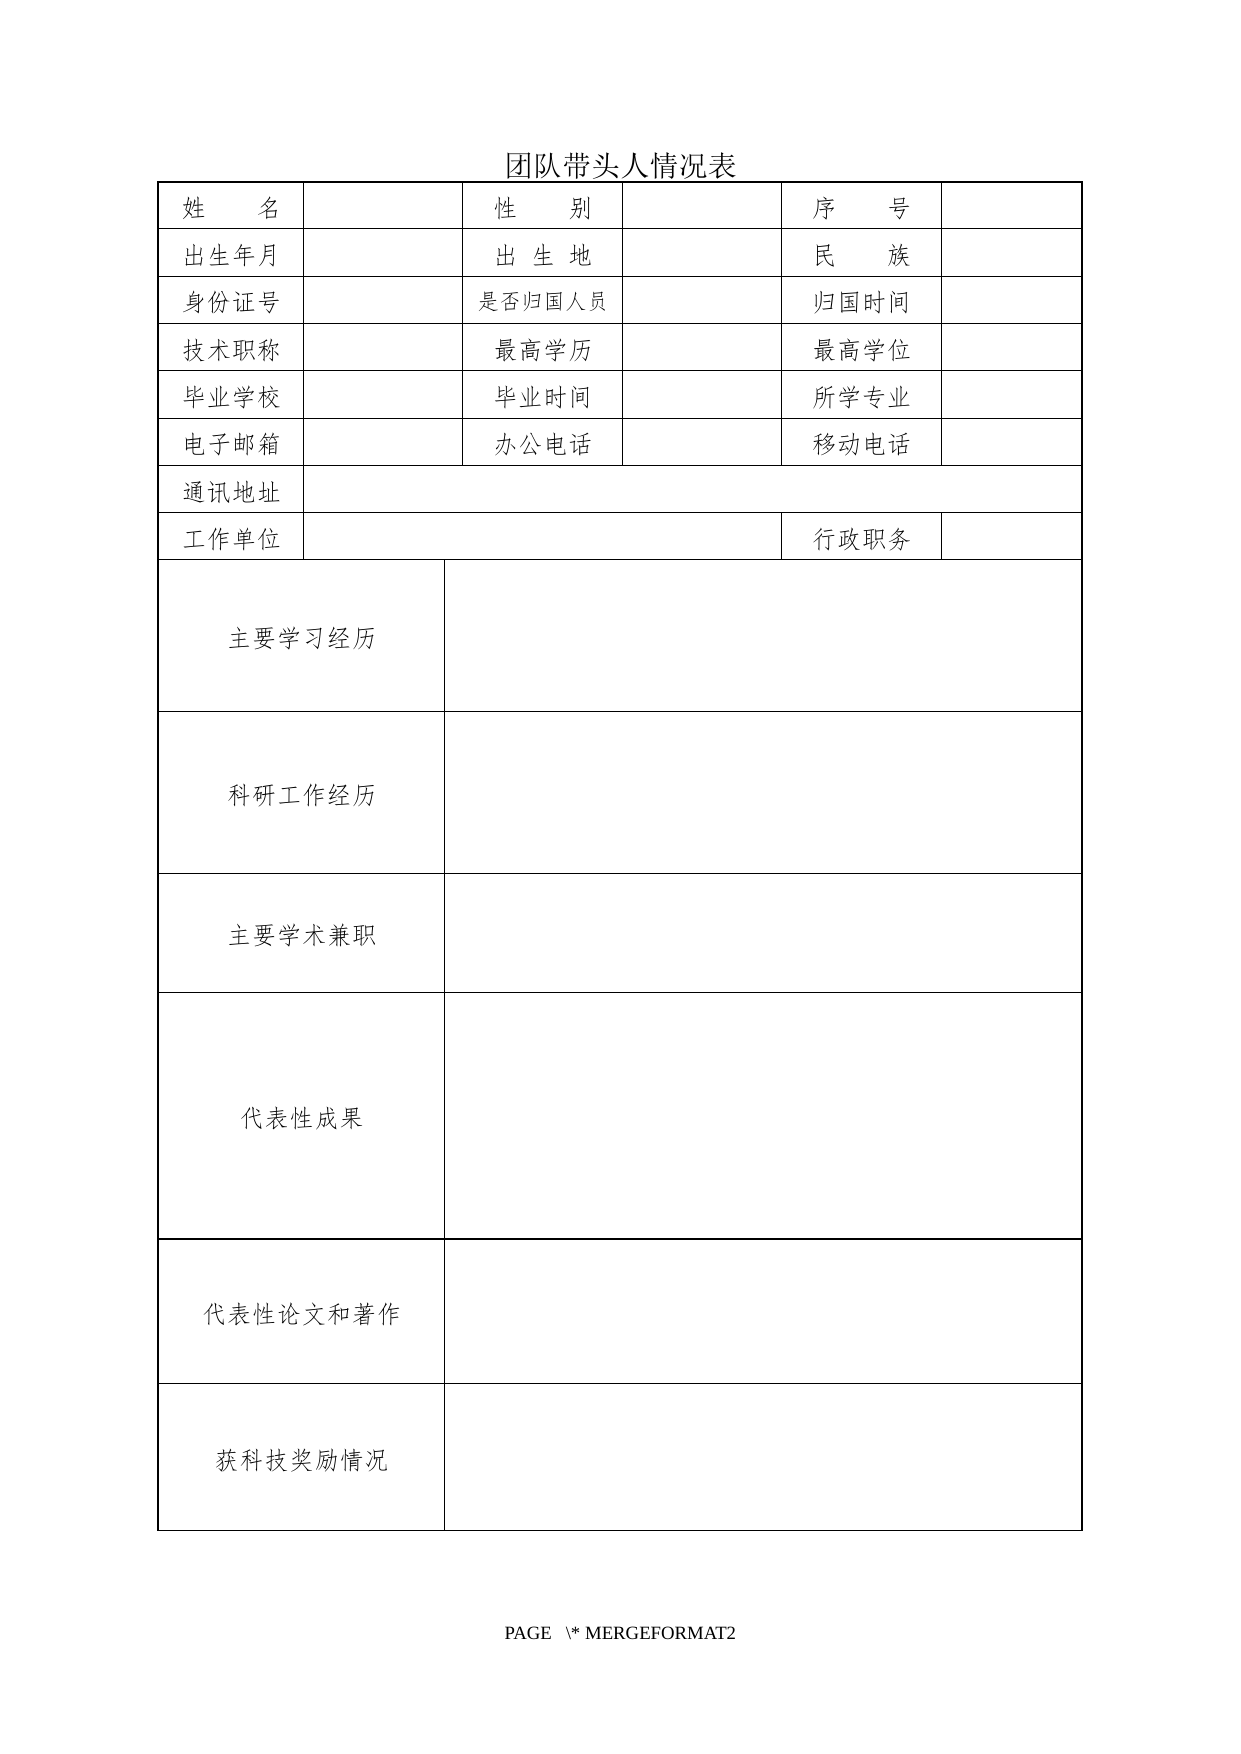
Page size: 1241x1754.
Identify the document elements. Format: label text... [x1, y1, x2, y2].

table_cell [304, 371, 462, 417]
table_cell 出 生 地 [463, 229, 622, 276]
table_cell 主要学习经历 [159, 560, 444, 711]
table_cell 通讯地址 [159, 466, 303, 512]
table_cell 民 族 [782, 229, 941, 276]
table_cell 最高学位 [782, 324, 941, 370]
table_cell [445, 1384, 1081, 1529]
table_cell 毕业学校 [159, 371, 303, 417]
table_cell 出生年月 [159, 229, 303, 276]
table_cell [445, 874, 1081, 992]
table_cell 办公电话 [463, 419, 622, 465]
table_cell [942, 371, 1081, 417]
table_cell [942, 419, 1081, 465]
table_cell [942, 277, 1081, 323]
table_cell 是否归国人员员 [463, 277, 622, 323]
table_cell 主要学术兼职 [159, 874, 444, 992]
table_cell [942, 513, 1081, 559]
table_header 序 号 [782, 183, 941, 228]
table_cell 所学专业 [782, 371, 941, 417]
table_cell [623, 371, 781, 417]
text 团队带头人情况表 [130, 148, 1110, 181]
table_header 性 别 [463, 183, 622, 228]
table_cell 电子邮箱 [159, 419, 303, 465]
table_cell 归国时间 [782, 277, 941, 323]
table_cell 毕业时间 [463, 371, 622, 417]
table_cell [445, 993, 1081, 1237]
table_cell 工作单位 [159, 513, 303, 559]
table_header [942, 183, 1081, 228]
table_cell [304, 419, 462, 465]
table_cell [623, 277, 781, 323]
table_header [623, 183, 781, 228]
table_cell 最高学历 [463, 324, 622, 370]
table_cell 移动电话 [782, 419, 941, 465]
table_cell 行政职务 [782, 513, 941, 559]
table_cell [304, 466, 1081, 512]
table_cell [623, 324, 781, 370]
table_header [304, 183, 462, 228]
table_cell [304, 229, 462, 276]
table_cell 代表性成果 [159, 993, 444, 1237]
table_header 姓 名 [159, 183, 303, 228]
table_cell 代表性论文和著作 [159, 1240, 444, 1383]
table_cell [445, 1240, 1081, 1383]
table_cell [942, 229, 1081, 276]
table_cell [445, 712, 1081, 873]
table_cell 技术职称 [159, 324, 303, 370]
table_cell [623, 229, 781, 276]
table_cell 获科技奖励情况 [159, 1384, 444, 1529]
table_cell [942, 324, 1081, 370]
table_cell 科研工作经历 [159, 712, 444, 873]
table_cell [304, 277, 462, 323]
table_cell 身份证号 [159, 277, 303, 323]
table_cell [623, 419, 781, 465]
table_cell [304, 324, 462, 370]
table_cell [304, 513, 781, 559]
table_cell [445, 560, 1081, 711]
